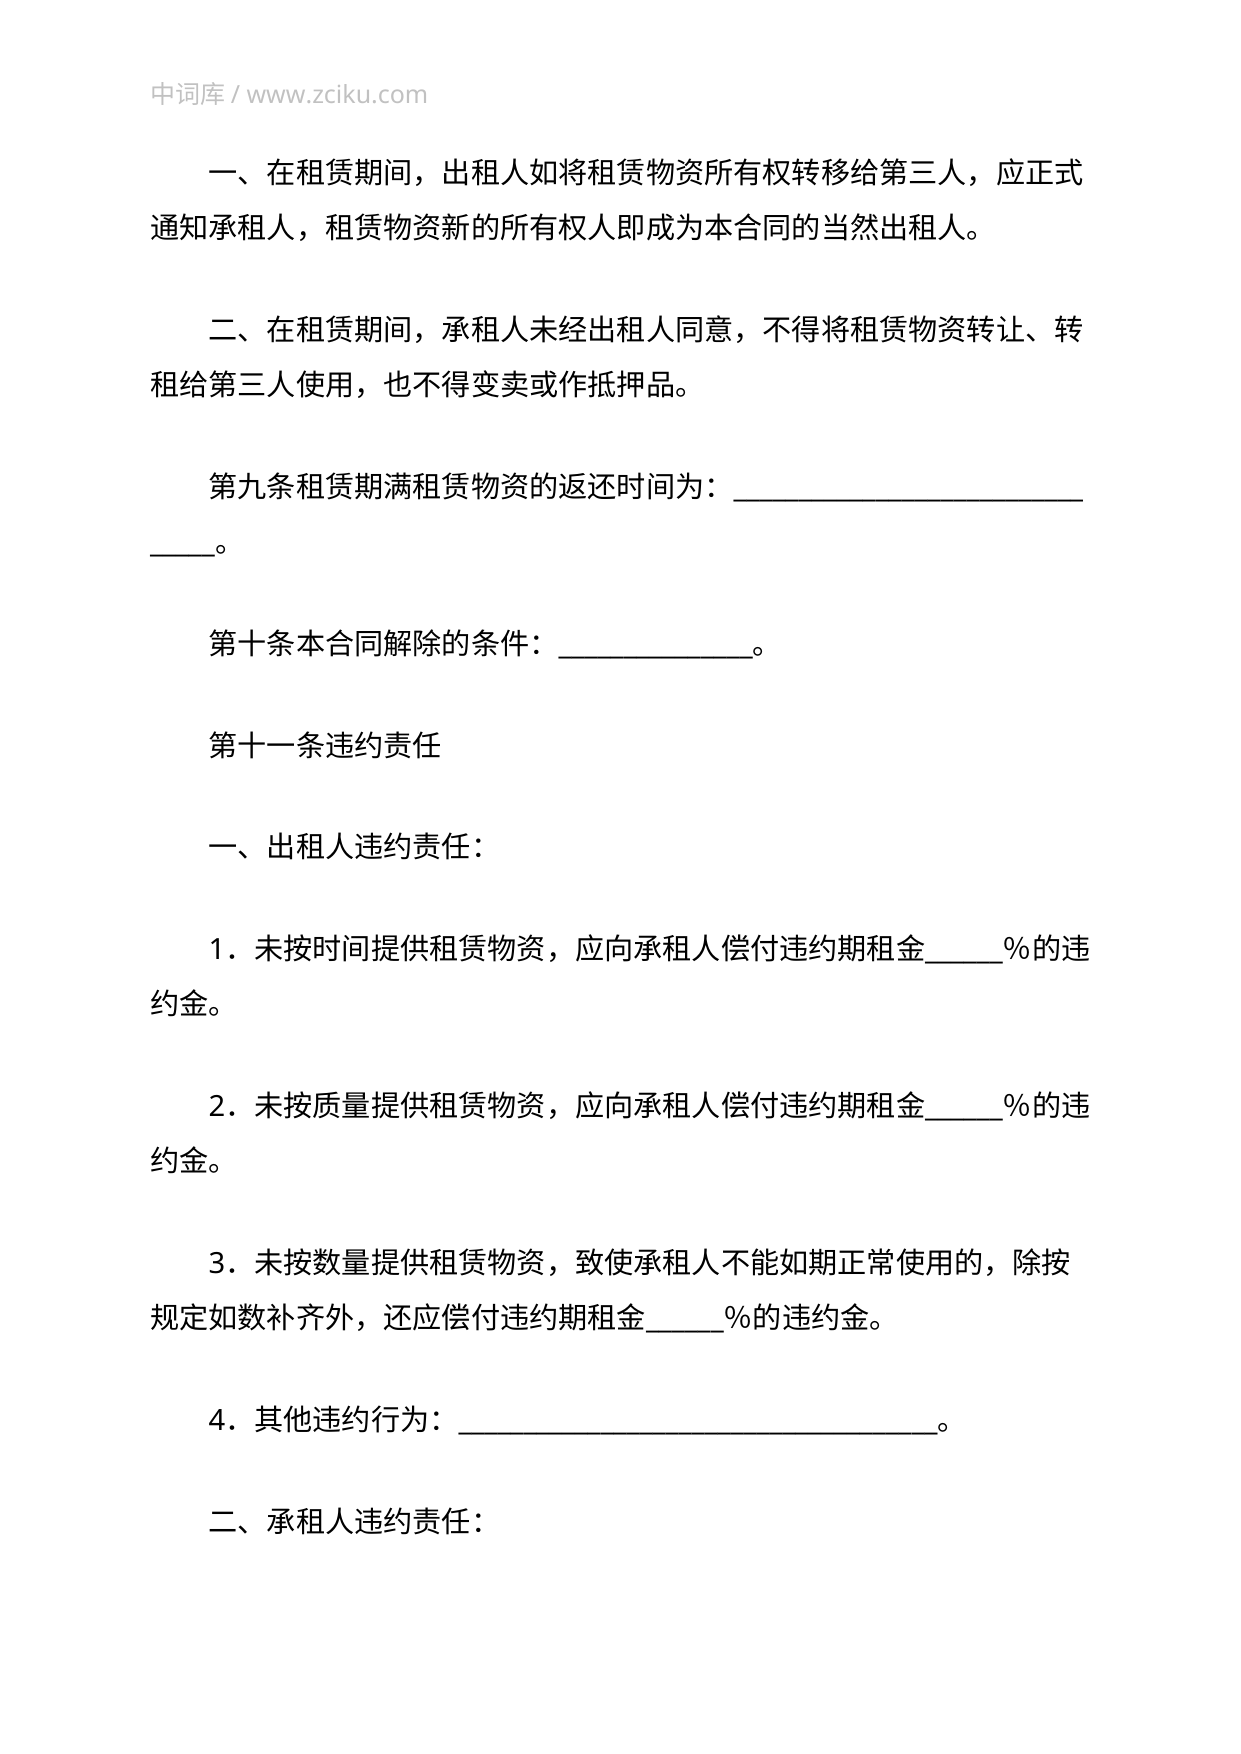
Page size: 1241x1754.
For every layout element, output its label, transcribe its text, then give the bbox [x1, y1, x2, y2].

text 3．未按数量提供租赁物资，致使承租人不能如期正常使用的，除按规定如数补齐外，还应偿付违约期租金______％的违约金。 [150, 1239, 1090, 1337]
text 二、承租人违约责任： [150, 1498, 1090, 1541]
text 一、出租人违约责任： [150, 824, 1090, 866]
text 第十条本合同解除的条件：_______________。 [150, 620, 1090, 663]
text 4．其他违约行为：_____________________________________。 [150, 1396, 1090, 1439]
text 二、在租赁期间，承租人未经出租人同意，不得将租赁物资转让、转租给第三人使用，也不得变卖或作抵押品。 [150, 307, 1090, 404]
text 2．未按质量提供租赁物资，应向承租人偿付违约期租金______％的违约金。 [150, 1083, 1090, 1180]
text 一、在租赁期间，出租人如将租赁物资所有权转移给第三人，应正式通知承租人，租赁物资新的所有权人即成为本合同的当然出租人。 [150, 150, 1090, 247]
text 第十一条违约责任 [150, 722, 1090, 764]
text 第九条租赁期满租赁物资的返还时间为：________________________________。 [150, 463, 1090, 561]
text 1．未按时间提供租赁物资，应向承租人偿付违约期租金______％的违约金。 [150, 926, 1090, 1023]
